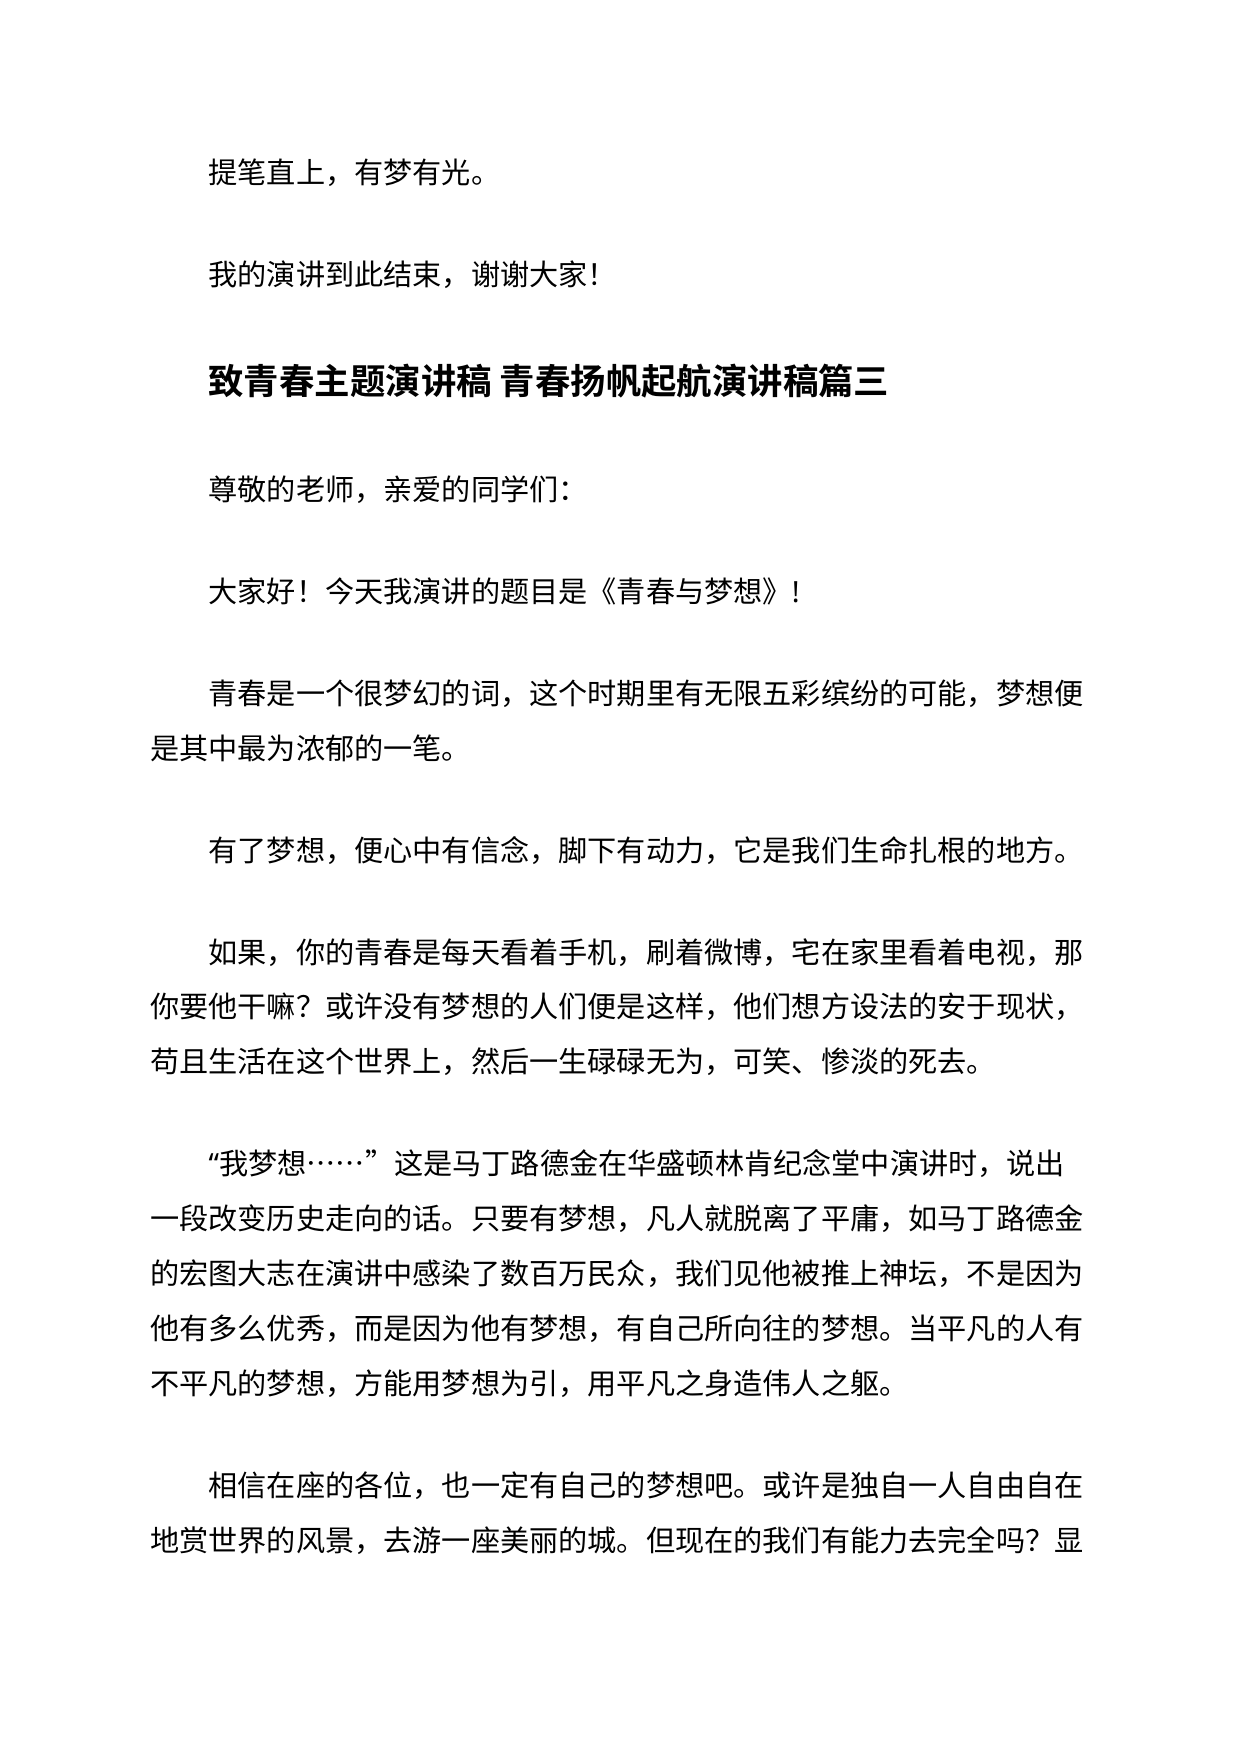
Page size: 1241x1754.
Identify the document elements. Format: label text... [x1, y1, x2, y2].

text 致青春主题演讲稿 青春扬帆起航演讲稿篇三 [150, 353, 1090, 405]
text 尊敬的老师，亲爱的同学们： [150, 467, 1090, 509]
text 我的演讲到此结束，谢谢大家！ [150, 252, 1090, 294]
text 大家好！今天我演讲的题目是《青春与梦想》! [150, 569, 1090, 611]
text 提笔直上，有梦有光。 [150, 150, 1090, 192]
text 如果，你的青春是每天看着手机，刷着微博，宅在家里看着电视，那你要他干嘛？或许没有梦想的人们便是这样，他们想方设法的安于现状，苟且生活在这个世界上，然后一生碌碌无为，可笑、惨淡的死去。 [150, 929, 1090, 1081]
text “我梦想……”这是马丁路德金在华盛顿林肯纪念堂中演讲时，说出一段改变历史走向的话。只要有梦想，凡人就脱离了平庸，如马丁路德金的宏图大志在演讲中感染了数百万民众，我们见他被推上神坛，不是因为他有多么优秀，而是因为他有梦想，有自己所向往的梦想。当平凡的人有不平凡的梦想，方能用梦想为引，用平凡之身造伟人之躯。 [150, 1141, 1090, 1403]
text 青春是一个很梦幻的词，这个时期里有无限五彩缤纷的可能，梦想便是其中最为浓郁的一笔。 [150, 671, 1090, 768]
text 有了梦想，便心中有信念，脚下有动力，它是我们生命扎根的地方。 [150, 827, 1090, 870]
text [150, 1462, 1090, 1559]
